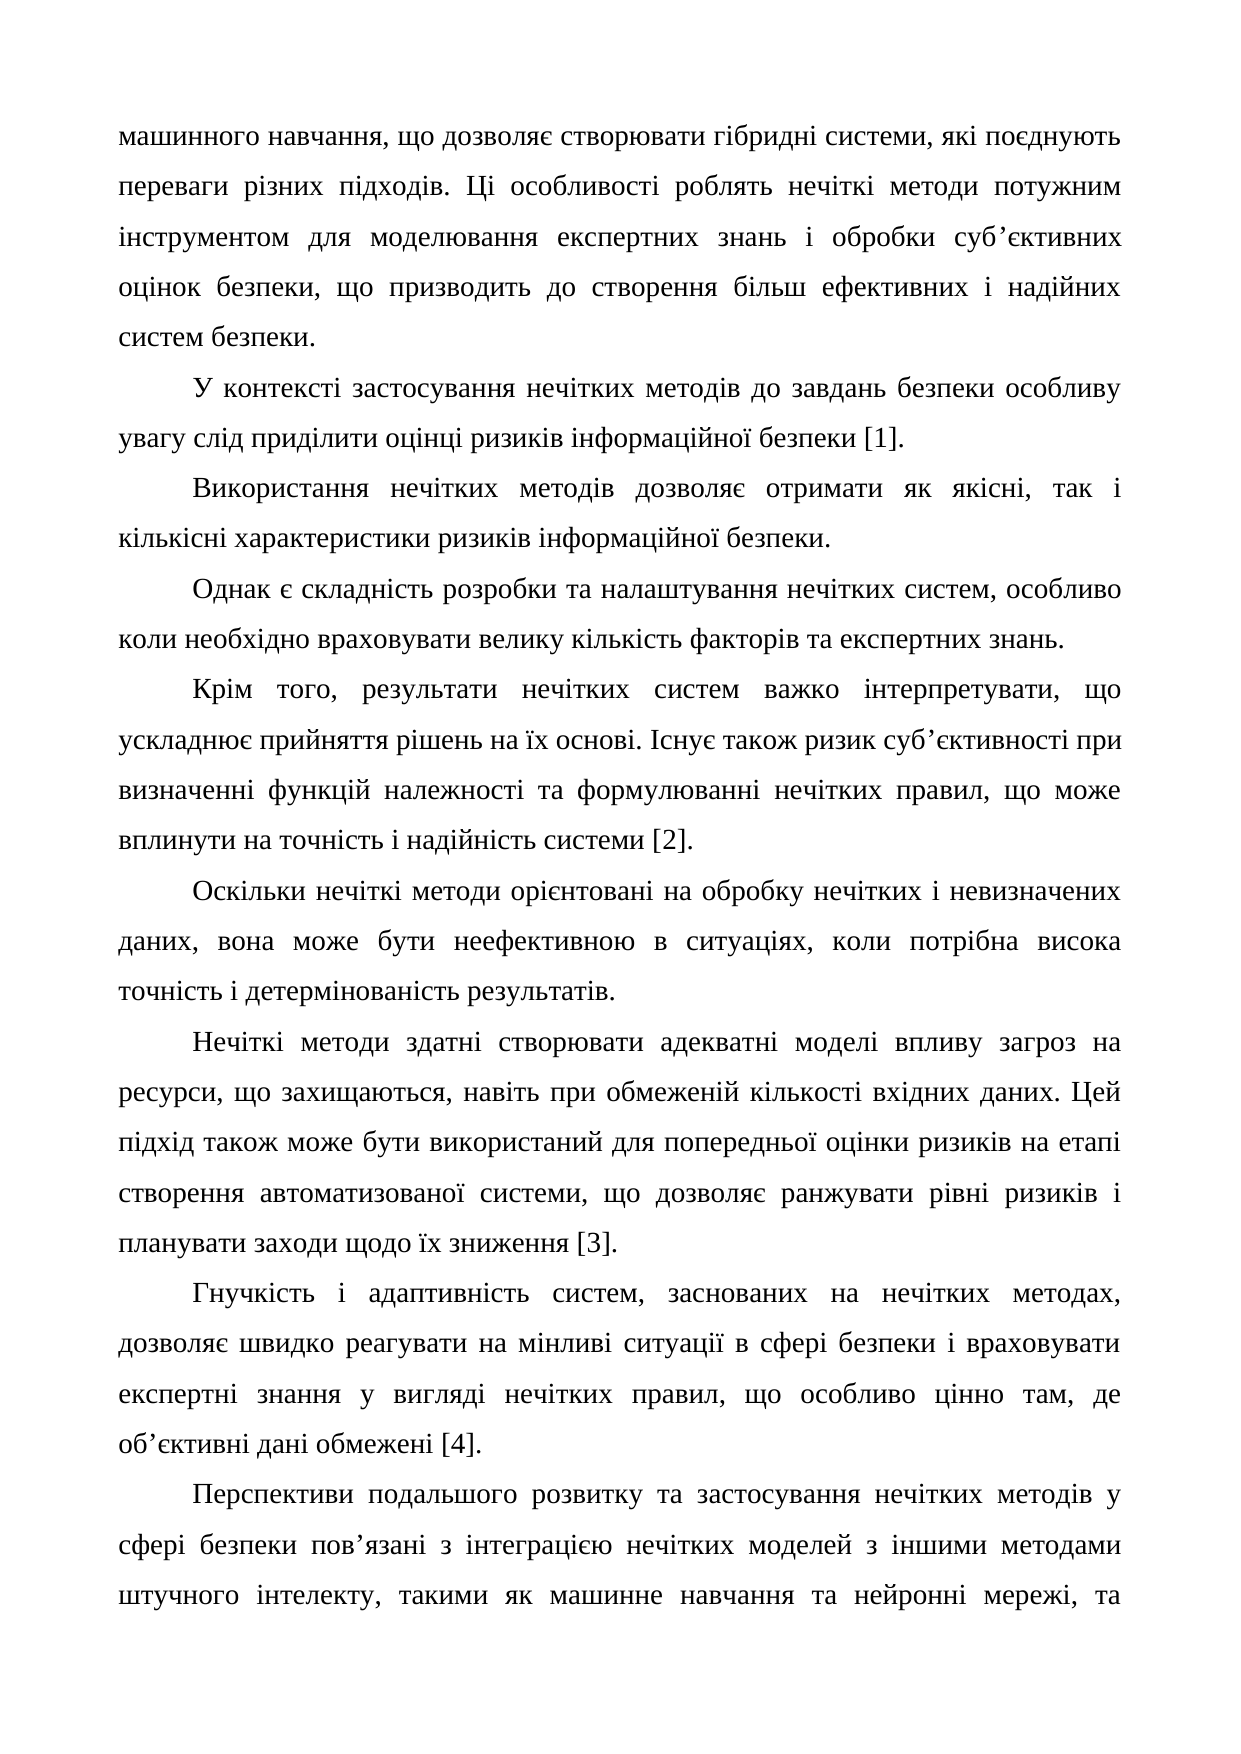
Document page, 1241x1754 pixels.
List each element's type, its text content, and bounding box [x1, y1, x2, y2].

text Нечіткі методи здатні створювати адекватні моделі впливу загроз на ресурси, що захищаються, навіть при обмеженій кількості вхідних даних. Цей підхід також може бути використаний для попередньої оцінки ризиків на етапі створення автоматизованої системи, що дозволяє ранжувати рівні ризиків і планувати заходи щодо їх зниження [3]. [118, 1024, 1122, 1258]
text У контексті застосування нечітких методів до завдань безпеки особливу увагу слід приділити оцінці ризиків інформаційної безпеки [1]. [118, 370, 1122, 453]
text Крім того, результати нечітких систем важко інтерпретувати, що ускладнює прийняття рішень на їх основі. Існує також ризик суб’єктивності при визначенні функцій належності та формулюванні нечітких правил, що може вплинути на точність і надійність системи [2]. [118, 672, 1122, 856]
text Використання нечітких методів дозволяє отримати як якісні, так і кількісні характеристики ризиків інформаційної безпеки. [118, 470, 1122, 554]
text Оскільки нечіткі методи орієнтовані на обробку нечітких і невизначених даних, вона може бути неефективною в ситуаціях, коли потрібна висока точність і детермінованість результатів. [118, 873, 1122, 1007]
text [118, 118, 1122, 353]
text Однак є складність розробки та налаштування нечітких систем, особливо коли необхідно враховувати велику кількість факторів та експертних знань. [118, 571, 1122, 655]
text Гнучкість і адаптивність систем, заснованих на нечітких методах, дозволяє швидко реагувати на мінливі ситуації в сфері безпеки і враховувати експертні знання у вигляді нечітких правил, що особливо цінно там, де об’єктивні дані обмежені [4]. [118, 1275, 1122, 1460]
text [118, 1477, 1122, 1611]
